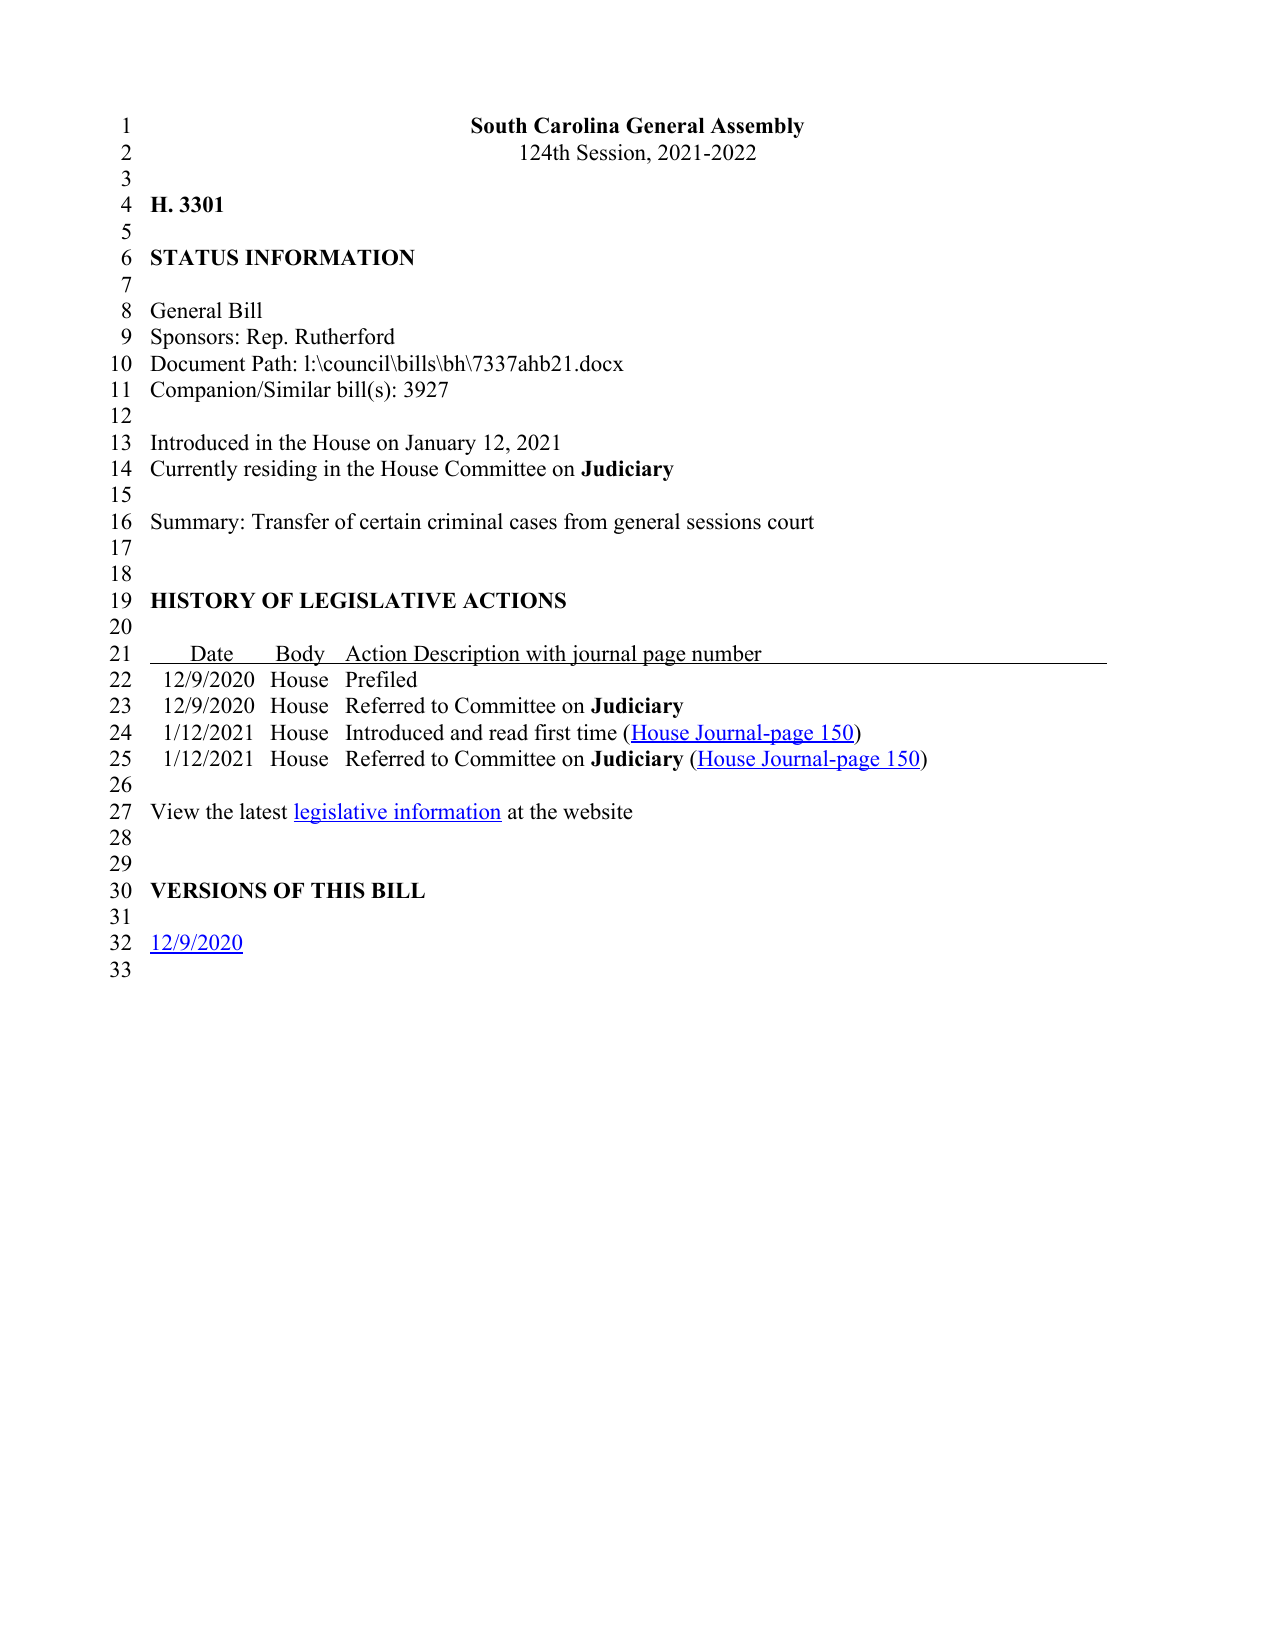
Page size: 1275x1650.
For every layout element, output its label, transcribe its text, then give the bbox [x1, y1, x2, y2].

text 1/12/2021 House Referred to Committee on Judiciary (House Journal-page 150) [150, 745, 1125, 771]
text Introduced in the House on January 12, 2021 [150, 429, 1125, 455]
text 124th Session, 2021-2022 [150, 139, 1125, 165]
text South Carolina General Assembly [150, 112, 1125, 139]
text 12/9/2020 [150, 929, 1125, 956]
text H. 3301 [150, 192, 1125, 218]
text General Bill [150, 297, 1125, 323]
text Document Path: l:\council\bills\bh\7337ahb21.docx [150, 350, 1125, 376]
text 12/9/2020 House Prefiled [150, 666, 1125, 692]
text Sponsors: Rep. Rutherford [150, 323, 1125, 350]
text Summary: Transfer of certain criminal cases from general sessions court [150, 508, 1125, 534]
text STATUS INFORMATION [150, 244, 1125, 271]
text 1/12/2021 House Introduced and read first time (House Journal-page 150) [150, 719, 1125, 745]
text VERSIONS OF THIS BILL [150, 877, 1125, 903]
text Date Body Action Description with journal page number [150, 639, 1125, 666]
text 12/9/2020 House Referred to Committee on Judiciary [150, 692, 1125, 719]
text Currently residing in the House Committee on Judiciary [150, 455, 1125, 481]
text HISTORY OF LEGISLATIVE ACTIONS [150, 587, 1125, 613]
text Companion/Similar bill(s): 3927 [150, 376, 1125, 402]
text View the latest legislative information at the website [150, 798, 1125, 824]
